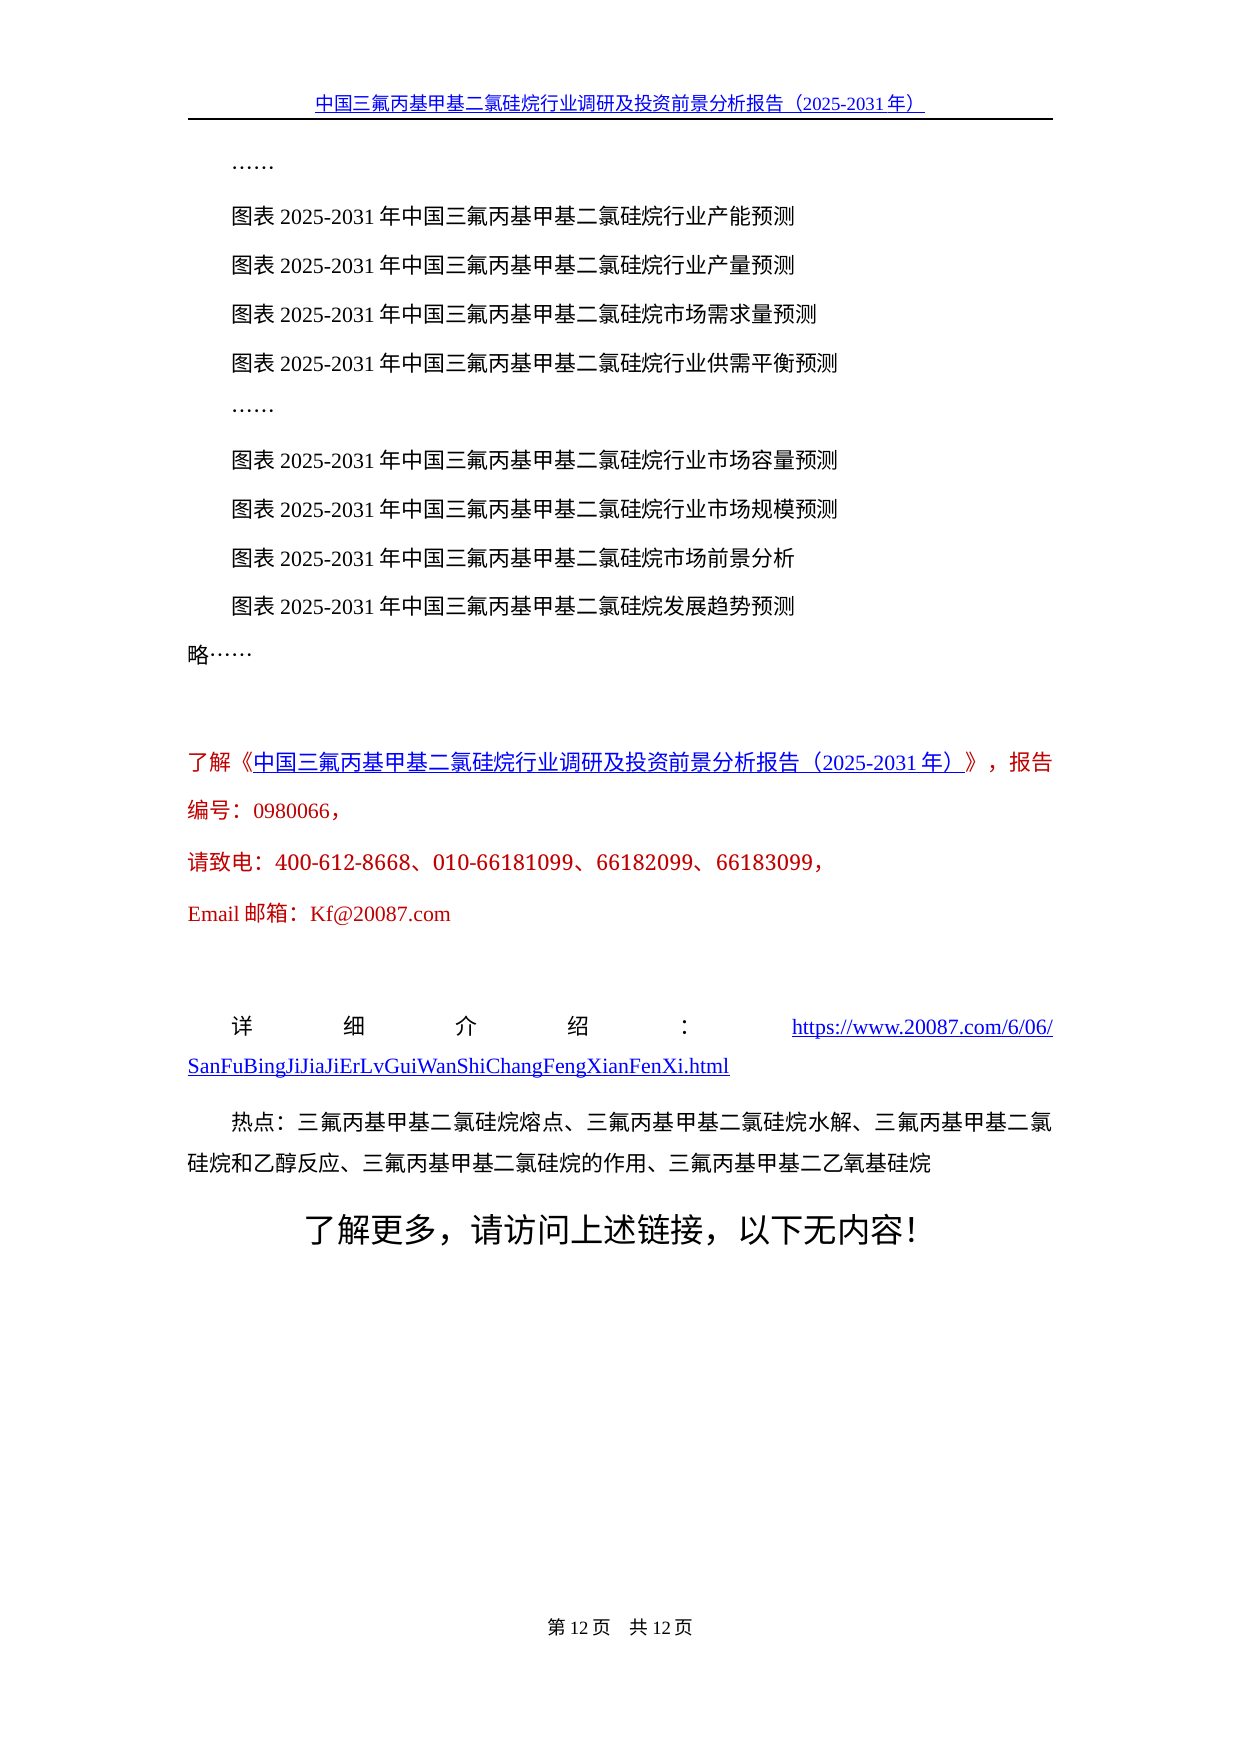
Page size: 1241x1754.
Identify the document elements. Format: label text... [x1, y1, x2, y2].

text Email邮箱：Kf@20087.com [187, 896, 1053, 928]
title 了解更多，请访问上述链接，以下无内容！ [187, 1195, 1053, 1260]
text 详细介绍：https://www.20087.com/6/06/SanFuBingJiJiaJiErLvGuiWanShiChangFengXianFenXi.html [187, 1009, 1053, 1082]
text 了解《中国三氟丙基甲基二氯硅烷行业调研及投资前景分析报告（2025-2031年）》，报告编号：0980066， [187, 744, 1053, 825]
text 请致电：400-612-8668、010-66181099、66182099、66183099， [187, 844, 1053, 877]
text 热点：三氟丙基甲基二氯硅烷熔点、三氟丙基甲基二氯硅烷水解、三氟丙基甲基二氯硅烷和乙醇反应、三氟丙基甲基二氯硅烷的作用、三氟丙基甲基二乙氧基硅烷 [187, 1104, 1053, 1178]
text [187, 150, 1053, 670]
